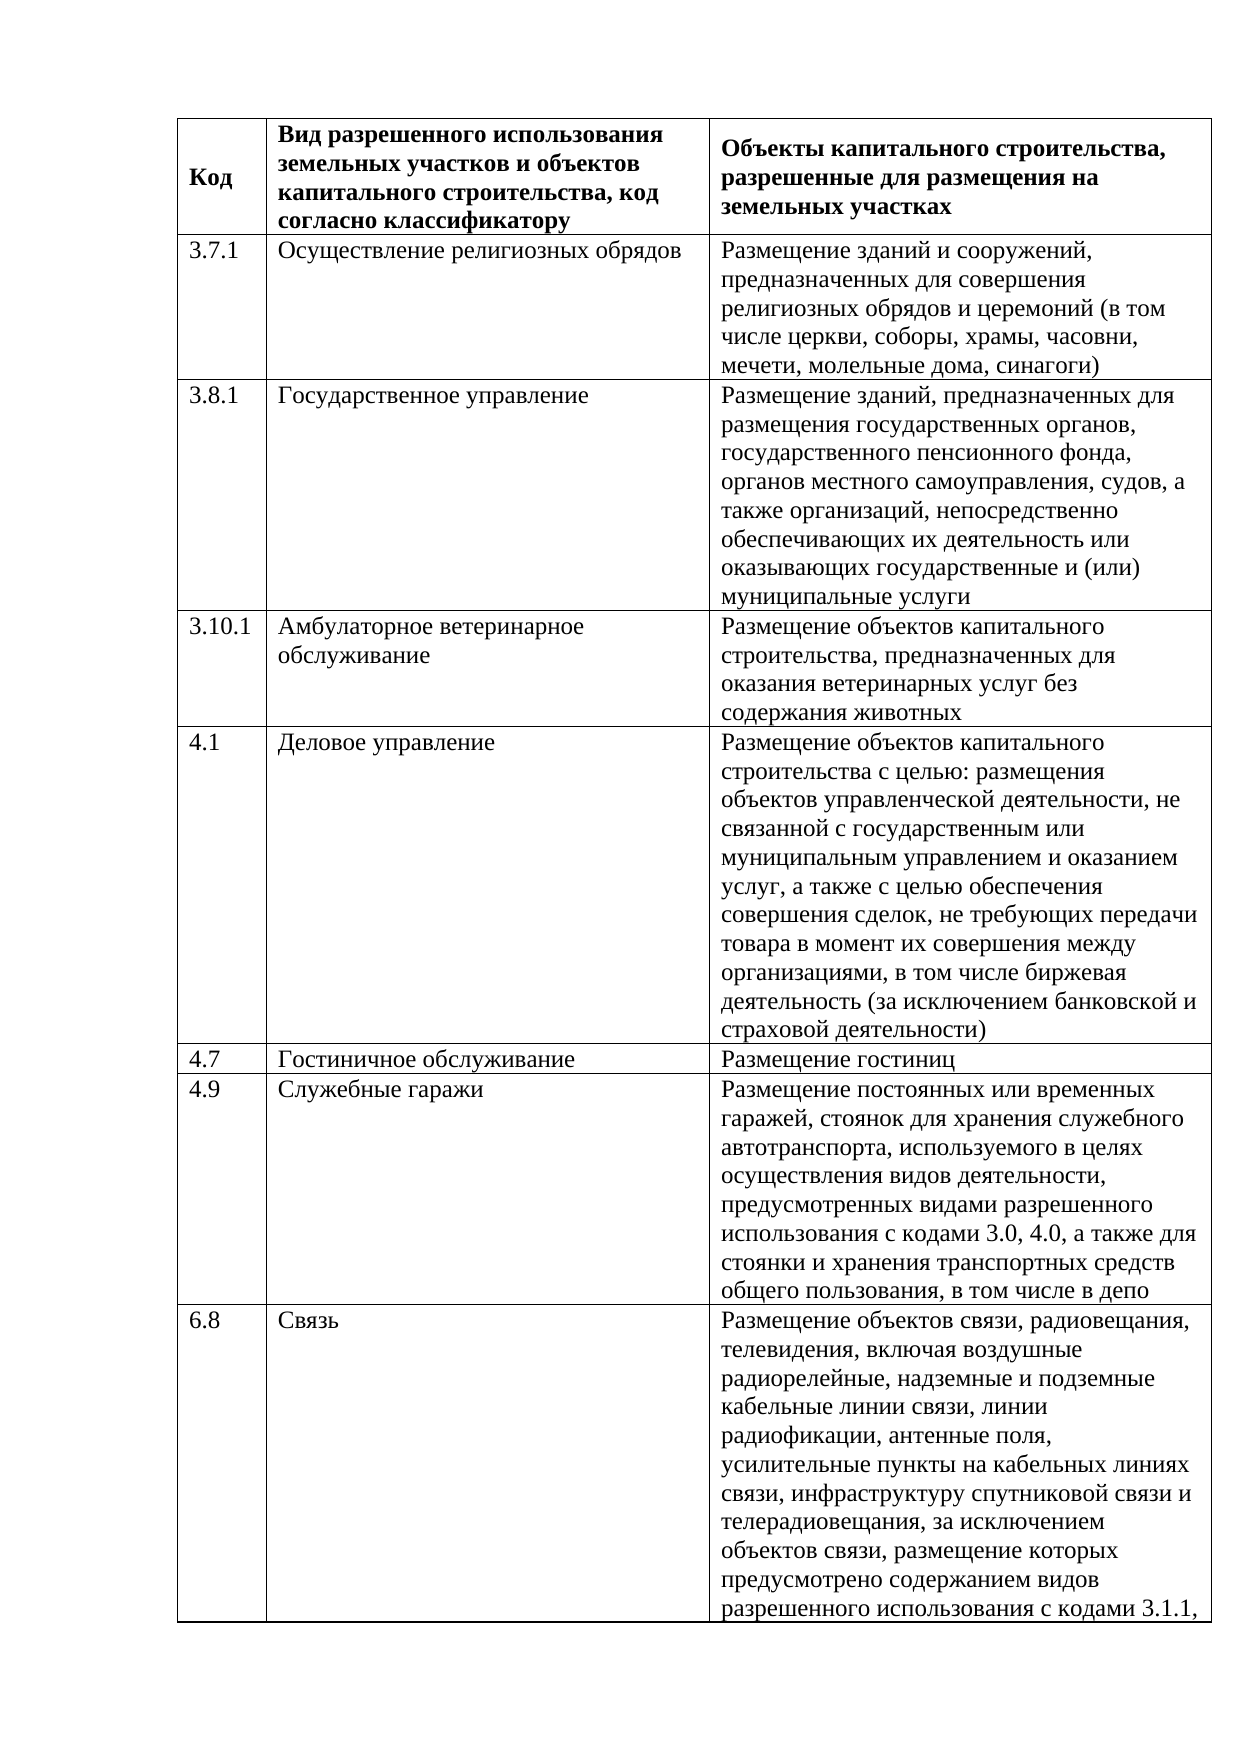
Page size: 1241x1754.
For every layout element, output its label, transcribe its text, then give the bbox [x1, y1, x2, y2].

table_cell 3.8.1 [178, 380, 266, 610]
table_cell Размещение гостиниц [710, 1044, 1211, 1073]
table_cell Деловое управление [267, 727, 709, 1043]
table_cell 3.7.1 [178, 235, 266, 379]
table_cell Связь [267, 1305, 709, 1621]
table_cell Размещение объектов капитального строительства, предназначенных для оказания ветеринарных услуг без содержания животных [710, 611, 1211, 726]
table_cell Размещение объектов капитального строительства с целью: размещения объектов управленческой деятельности, не связанной с государственным или муниципальным управлением и оказанием услуг, а также с целью обеспечения совершения сделок, не требующих передачи товара в момент их совершения между организациями, в том числе биржевая деятельность (за исключением банковской и страховой деятельности) [710, 727, 1211, 1043]
table_cell Осуществление религиозных обрядов [267, 235, 709, 379]
table_cell 4.9 [178, 1074, 266, 1304]
table_cell Размещение зданий и сооружений, предназначенных для совершения религиозных обрядов и церемоний (в том числе церкви, соборы, храмы, часовни, мечети, молельные дома, синагоги) [710, 235, 1211, 379]
table_header Код [178, 119, 266, 234]
table_cell Служебные гаражи [267, 1074, 709, 1304]
table_cell 6.8 [178, 1305, 266, 1621]
table_header Вид разрешенного использования земельных участков и объектов капитального строительства, код согласно классификатору [267, 119, 709, 234]
table_cell Гостиничное обслуживание [267, 1044, 709, 1073]
table_header Объекты капитального строительства, разрешенные для размещения на земельных участках [710, 119, 1211, 234]
table_cell Амбулаторное ветеринарное обслуживание [267, 611, 709, 726]
table_cell 4.7 [178, 1044, 266, 1073]
table_cell Размещение зданий, предназначенных для размещения государственных органов, государственного пенсионного фонда, органов местного самоуправления, судов, а также организаций, непосредственно обеспечивающих их деятельность или оказывающих государственные и (или) муниципальные услуги [710, 380, 1211, 610]
table_cell 3.10.1 [178, 611, 266, 726]
table_cell Государственное управление [267, 380, 709, 610]
table_cell 4.1 [178, 727, 266, 1043]
table_cell Размещение постоянных или временных гаражей, стоянок для хранения служебного автотранспорта, используемого в целях осуществления видов деятельности, предусмотренных видами разрешенного использования с кодами 3.0, 4.0, а также для стоянки и хранения транспортных средств общего пользования, в том числе в депо [710, 1074, 1211, 1304]
